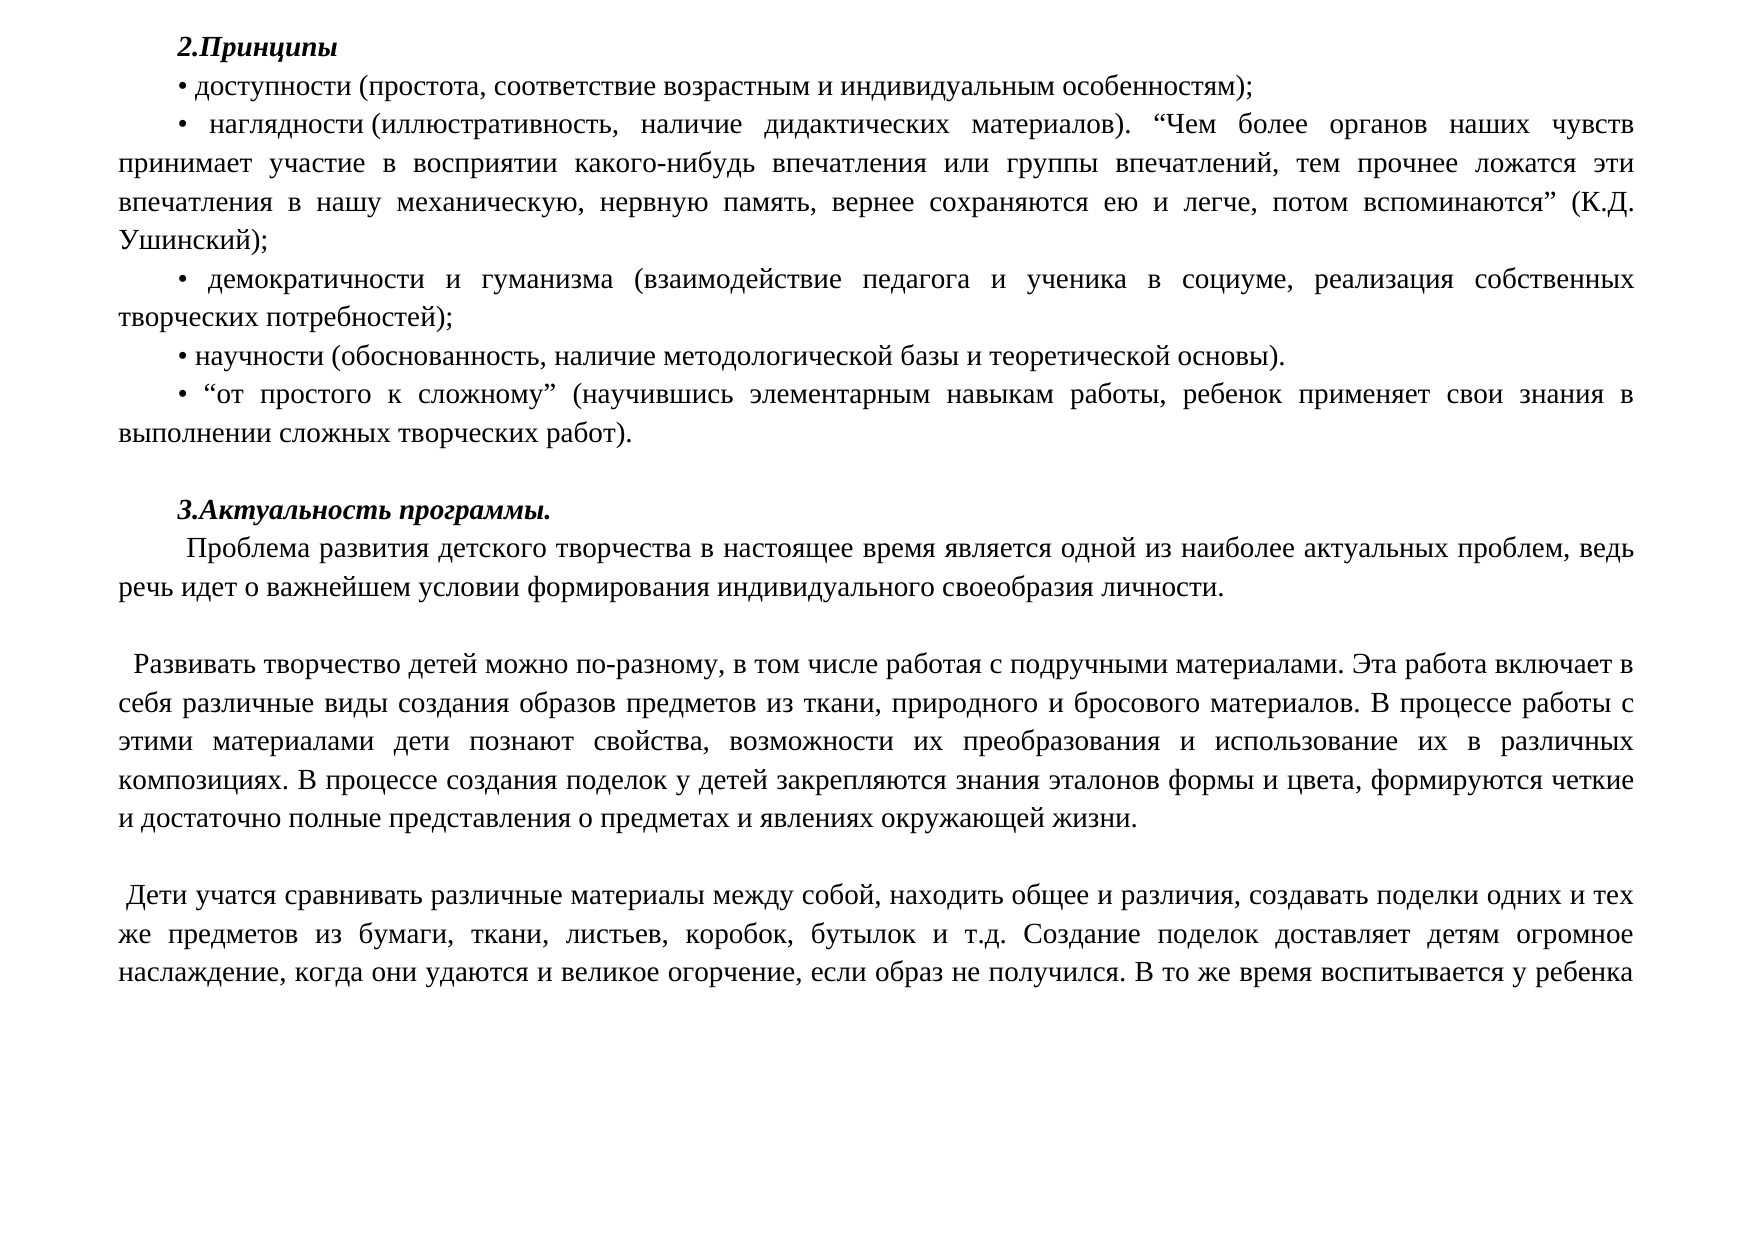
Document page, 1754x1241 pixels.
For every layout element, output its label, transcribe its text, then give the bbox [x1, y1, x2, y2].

text • научности (обоснованность, наличие методологической базы и теоретической основы). [118, 338, 1636, 371]
text • наглядности (иллюстративность, наличие дидактических материалов). “Чем более органов наших чувств принимает участие в восприятии какого-нибудь впечатления или группы впечатлений, тем прочнее ложатся эти впечатления в нашу механическую, нервную память, вернее сохраняются ею и легче, потом вспоминаются” (К.Д. Ушинский); [118, 107, 1636, 256]
text Проблема развития детского творчества в настоящее время является одной из наиболее актуальных проблем, ведь речь идет о важнейшем условии формирования индивидуального своеобразия личности. [118, 531, 1636, 603]
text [118, 877, 1636, 988]
text 2.Принципы [118, 29, 1636, 63]
text Развивать творчество детей можно по-разному, в том числе работая с подручными материалами. Эта работа включает в себя различные виды создания образов предметов из ткани, природного и бросового материалов. В процессе работы с этими материалами дети познают свойства, возможности их преобразования и использование их в различных композициях. В процессе создания поделок у детей закрепляются знания эталонов формы и цвета, формируются четкие и достаточно полные представления о предметах и явлениях окружающей жизни. [118, 646, 1636, 834]
text 3.Актуальность программы. [118, 492, 1636, 526]
text • “от простого к сложному” (научившись элементарным навыкам работы, ребенок применяет свои знания в выполнении сложных творческих работ). [118, 376, 1636, 448]
text • демократичности и гуманизма (взаимодействие педагога и ученика в социуме, реализация собственных творческих потребностей); [118, 261, 1636, 333]
text • доступности (простота, соответствие возрастным и индивидуальным особенностям); [118, 68, 1636, 102]
